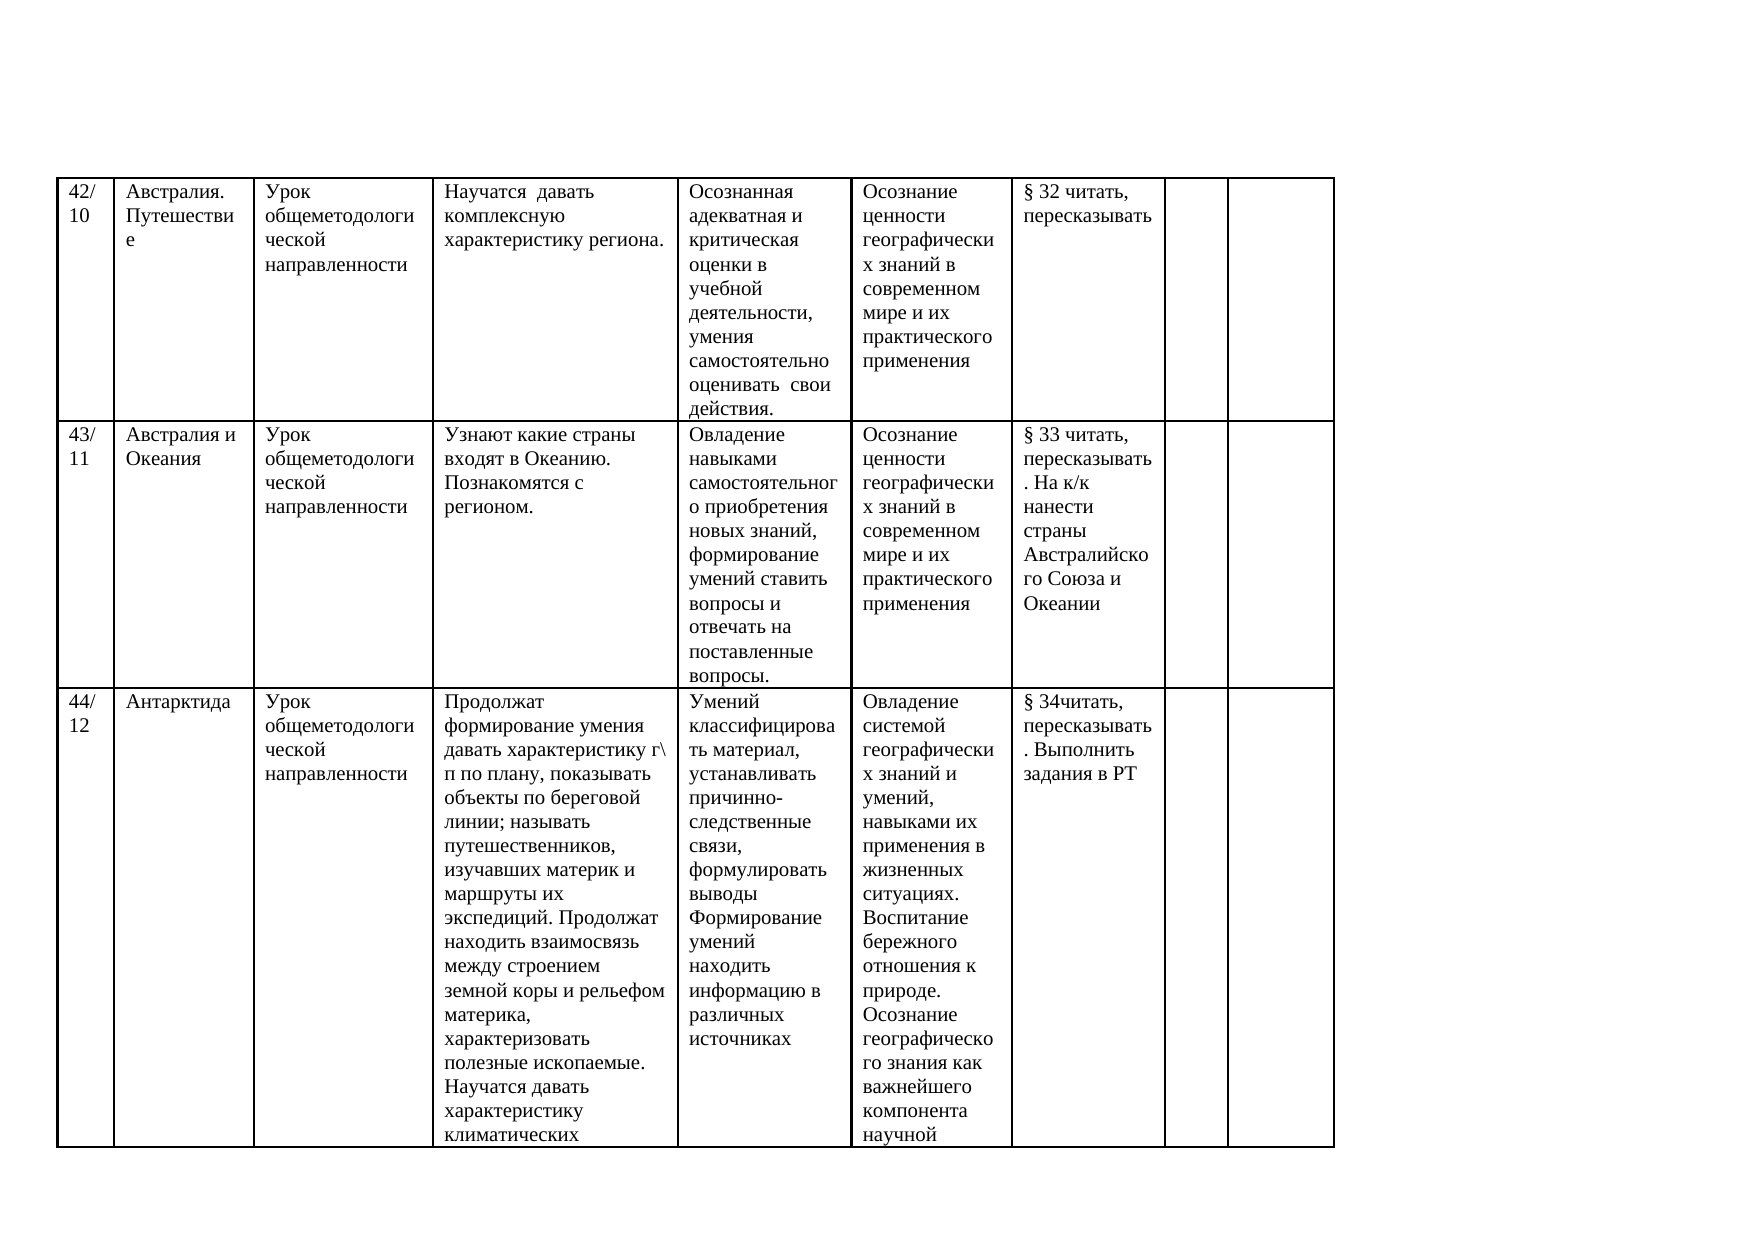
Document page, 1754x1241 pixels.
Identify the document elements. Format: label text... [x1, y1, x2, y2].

table_cell 42/10 [59, 179, 113, 420]
table_cell [1166, 689, 1227, 1146]
table_cell Осознание ценности географических знаний в современном мире и их практического применения [853, 179, 1011, 420]
table_cell Осознанная адекватная и критическая оценки в учебной деятельности, умения самостоятельно оценивать свои действия. [679, 179, 850, 420]
table_cell Научатся давать комплексную характеристику региона. [434, 179, 677, 420]
table_cell § 33 читать, пересказывать. На к/к нанести страны Австралийского Союза и Океании [1013, 422, 1164, 687]
table_cell 43/11 [59, 422, 113, 687]
table_cell [1166, 422, 1227, 687]
table_cell Антарктида [115, 689, 253, 1146]
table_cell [255, 179, 432, 420]
table_cell Австралия и Океания [115, 422, 253, 687]
table_cell [1166, 179, 1227, 420]
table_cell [255, 689, 432, 1146]
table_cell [853, 689, 1011, 1146]
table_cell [434, 689, 677, 1146]
table_cell 44/12 [59, 689, 113, 1146]
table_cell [1013, 689, 1164, 1146]
table_cell [1229, 179, 1333, 420]
table_cell Овладение навыками самостоятельного приобретения новых знаний, формирование умений ставить вопросы и отвечать на поставленные вопросы. [679, 422, 850, 687]
table_cell § 32 читать, пересказывать [1013, 179, 1164, 420]
table_cell [1229, 689, 1333, 1146]
table_cell Осознание ценности географических знаний в современном мире и их практического применения [853, 422, 1011, 687]
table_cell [679, 689, 850, 1146]
table_cell Австралия. Путешествие [115, 179, 253, 420]
table_cell [1229, 422, 1333, 687]
table_cell Урок общеметодологической направленности [255, 422, 432, 687]
table_cell Узнают какие страны входят в Океанию. Познакомятся с регионом. [434, 422, 677, 687]
